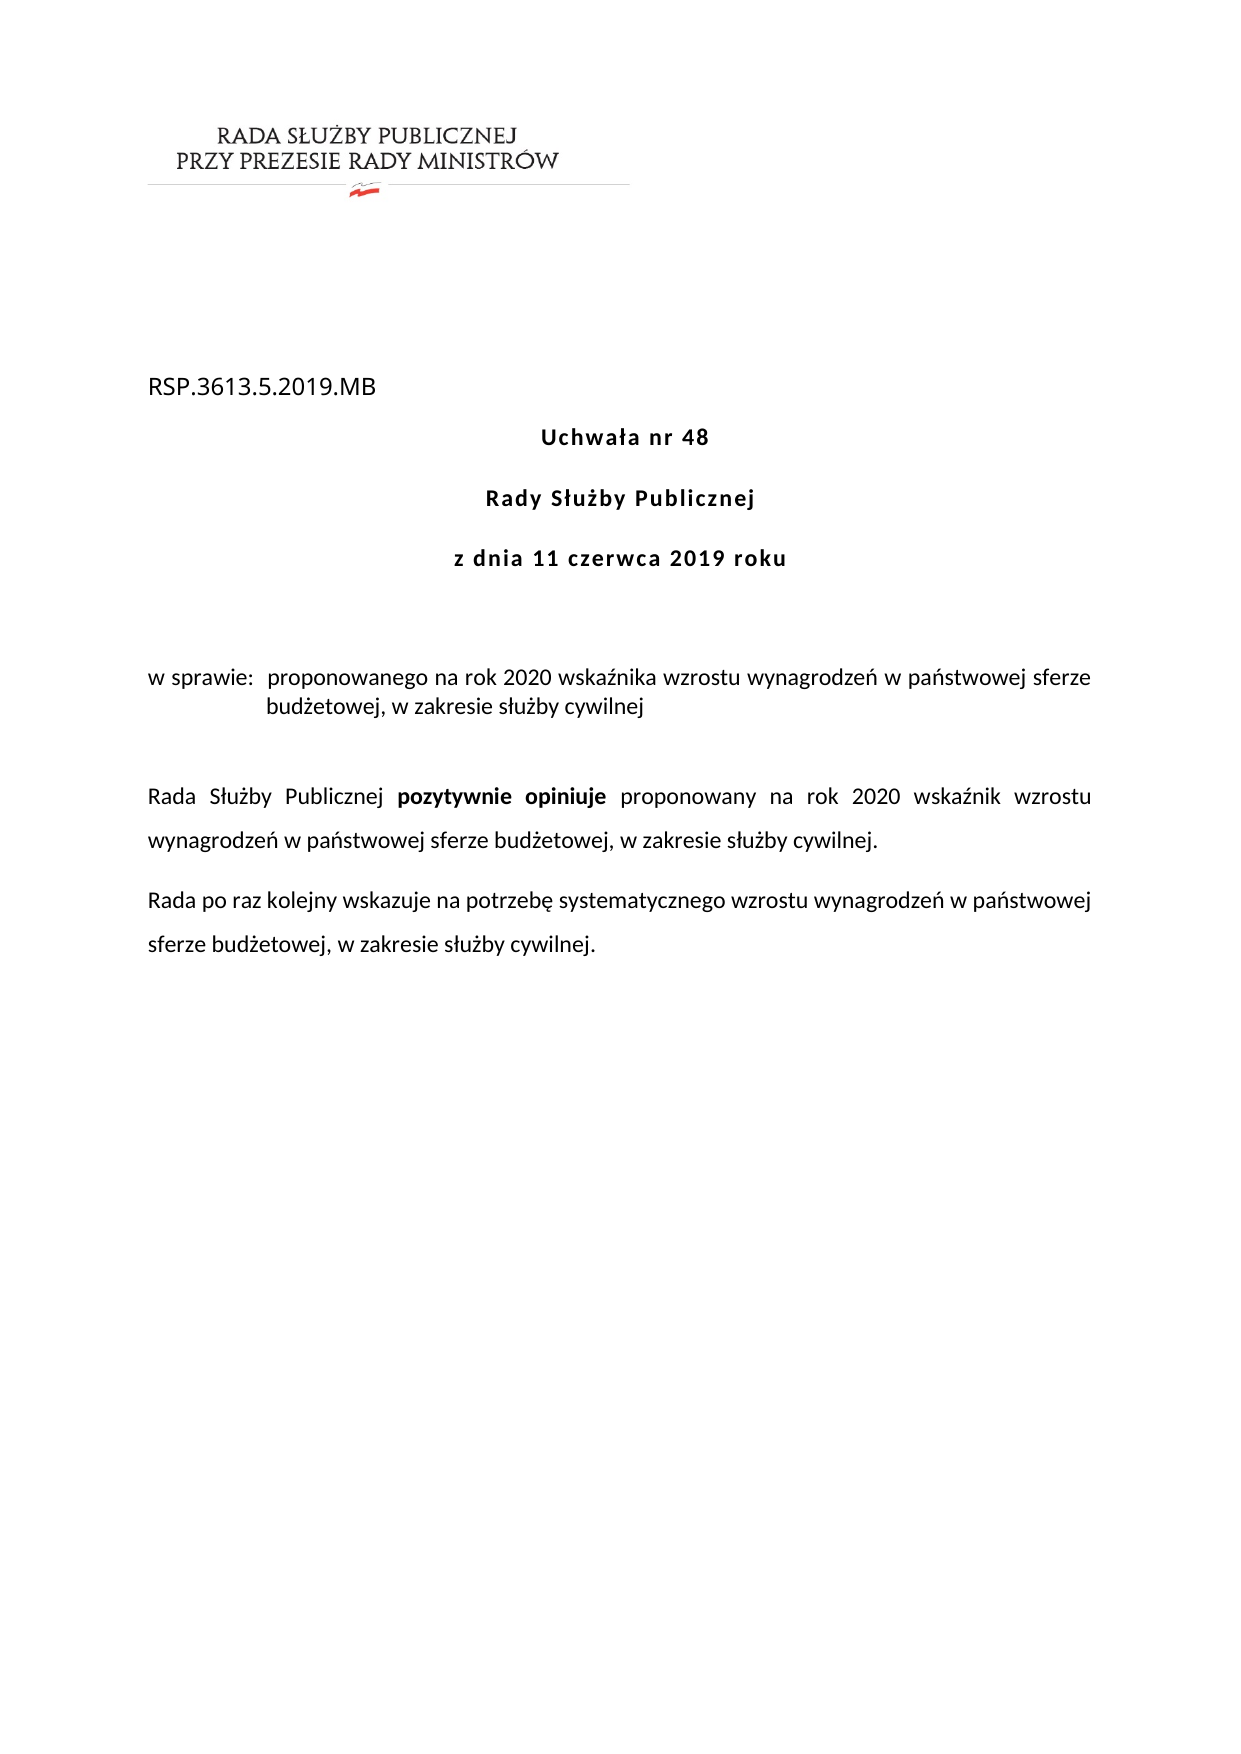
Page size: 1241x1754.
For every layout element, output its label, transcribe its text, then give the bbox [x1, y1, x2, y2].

text Rada Służby Publicznej pozytywnie opiniuje proponowany na rok 2020 wskaźnik wzrostu wynagrodzeń w państwowej sferze budżetowej, w zakresie służby cywilnej. [148, 781, 1093, 854]
text z dnia 11 czerwca 2019 roku [148, 543, 1093, 572]
text Uchwała nr 48 [148, 422, 1093, 451]
text RSP.3613.5.2019.MB [148, 370, 1093, 403]
text Rada po raz kolejny wskazuje na potrzebę systematycznego wzrostu wynagrodzeń w państwowej sferze budżetowej, w zakresie służby cywilnej. [148, 886, 1093, 959]
picture [147, 59, 1034, 352]
text w sprawie: proponowanego na rok 2020 wskaźnika wzrostu wynagrodzeń w państwowej sferze budżetowej, w zakresie służby cywilnej [148, 662, 1093, 721]
text Rady Służby Publicznej [148, 483, 1093, 512]
